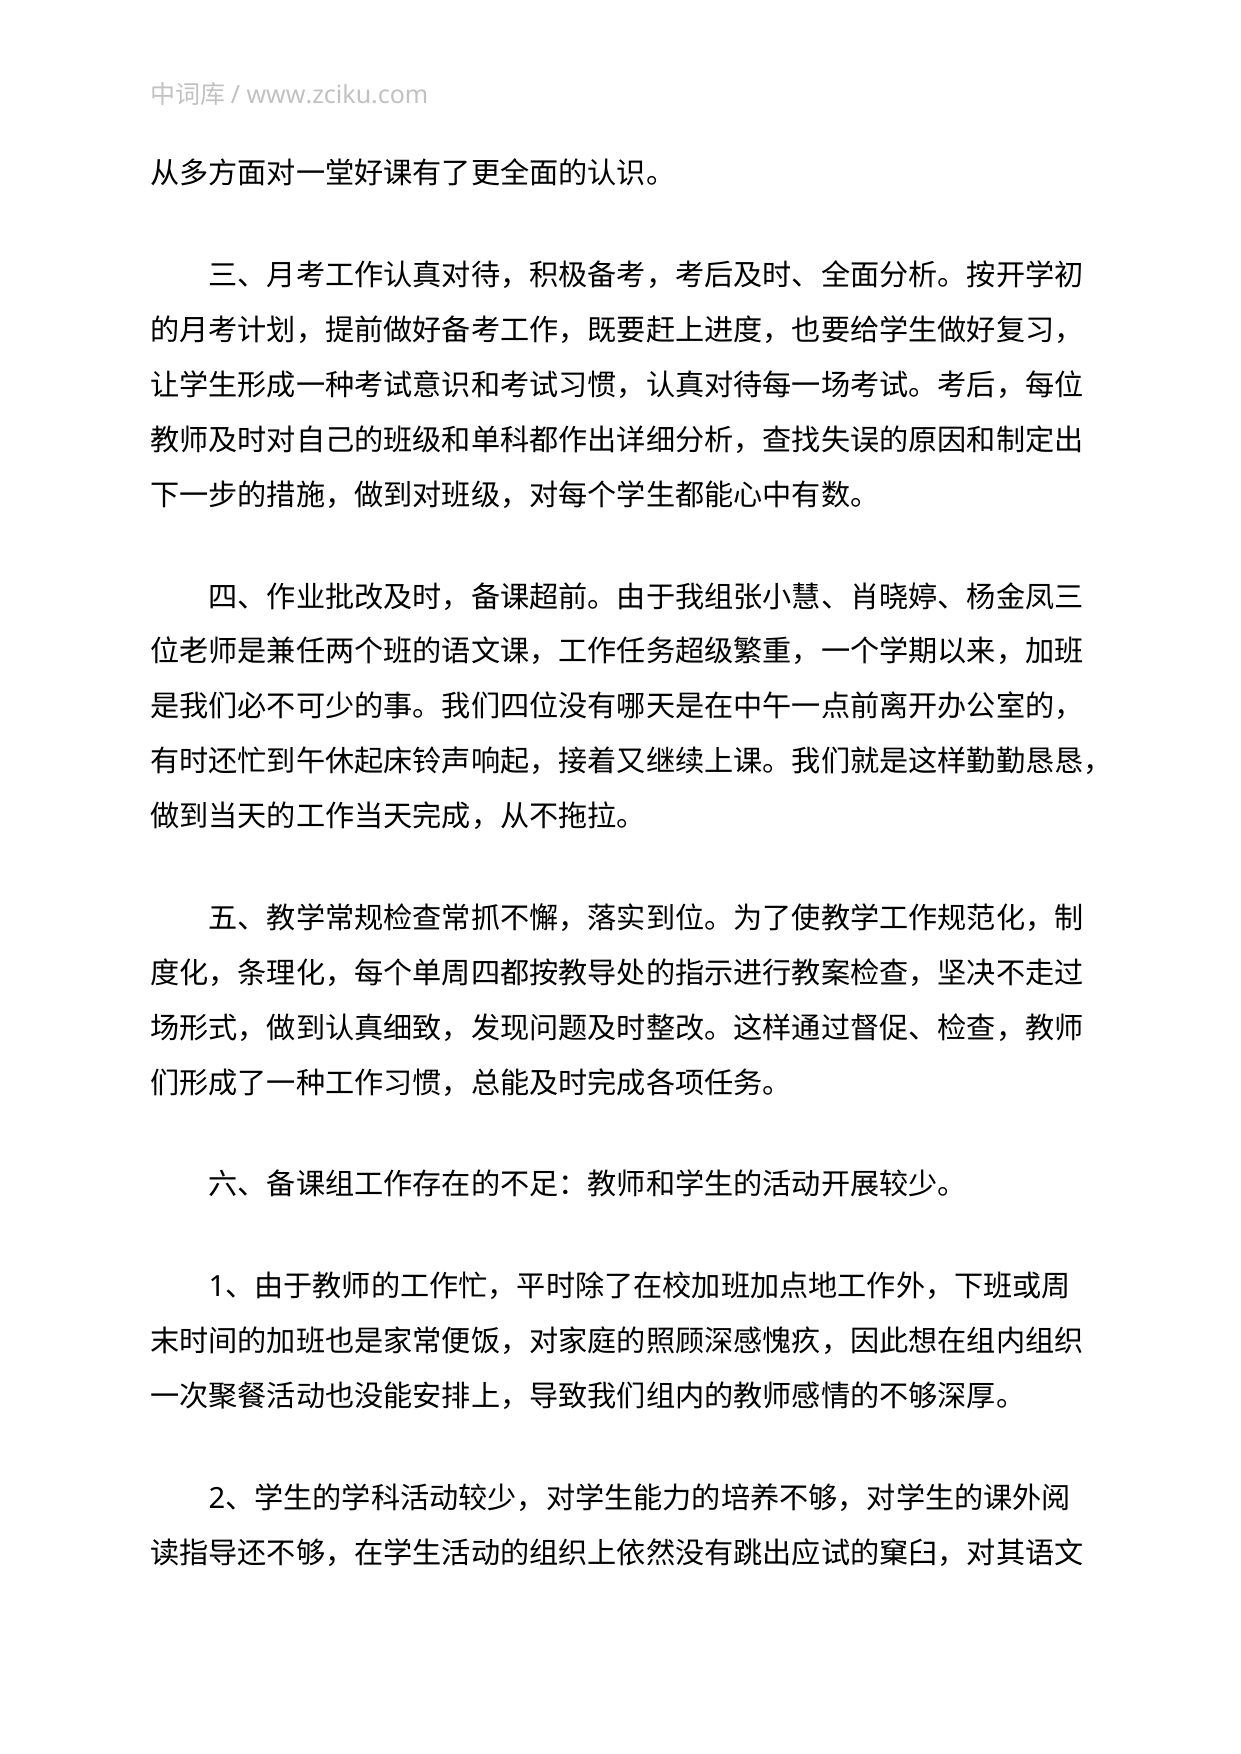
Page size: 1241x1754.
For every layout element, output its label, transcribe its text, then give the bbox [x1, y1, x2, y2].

text 1、由于教师的工作忙，平时除了在校加班加点地工作外，下班或周末时间的加班也是家常便饭，对家庭的照顾深感愧疚，因此想在组内组织一次聚餐活动也没能安排上，导致我们组内的教师感情的不够深厚。 [150, 1263, 1090, 1415]
text 五、教学常规检查常抓不懈，落实到位。为了使教学工作规范化，制度化，条理化，每个单周四都按教导处的指示进行教案检查，坚决不走过场形式，做到认真细致，发现问题及时整改。这样通过督促、检查，教师们形成了一种工作习惯，总能及时完成各项任务。 [150, 894, 1090, 1101]
text 六、备课组工作存在的不足：教师和学生的活动开展较少。 [150, 1161, 1090, 1203]
text 四、作业批改及时，备课超前。由于我组张小慧、肖晓婷、杨金凤三位老师是兼任两个班的语文课，工作任务超级繁重，一个学期以来，加班是我们必不可少的事。我们四位没有哪天是在中午一点前离开办公室的，有时还忙到午休起床铃声响起，接着又继续上课。我们就是这样勤勤恳恳，做到当天的工作当天完成，从不拖拉。 [150, 573, 1090, 835]
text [150, 150, 1090, 192]
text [150, 1474, 1090, 1572]
text 三、月考工作认真对待，积极备考，考后及时、全面分析。按开学初的月考计划，提前做好备考工作，既要赶上进度，也要给学生做好复习，让学生形成一种考试意识和考试习惯，认真对待每一场考试。考后，每位教师及时对自己的班级和单科都作出详细分析，查找失误的原因和制定出下一步的措施，做到对班级，对每个学生都能心中有数。 [150, 252, 1090, 514]
